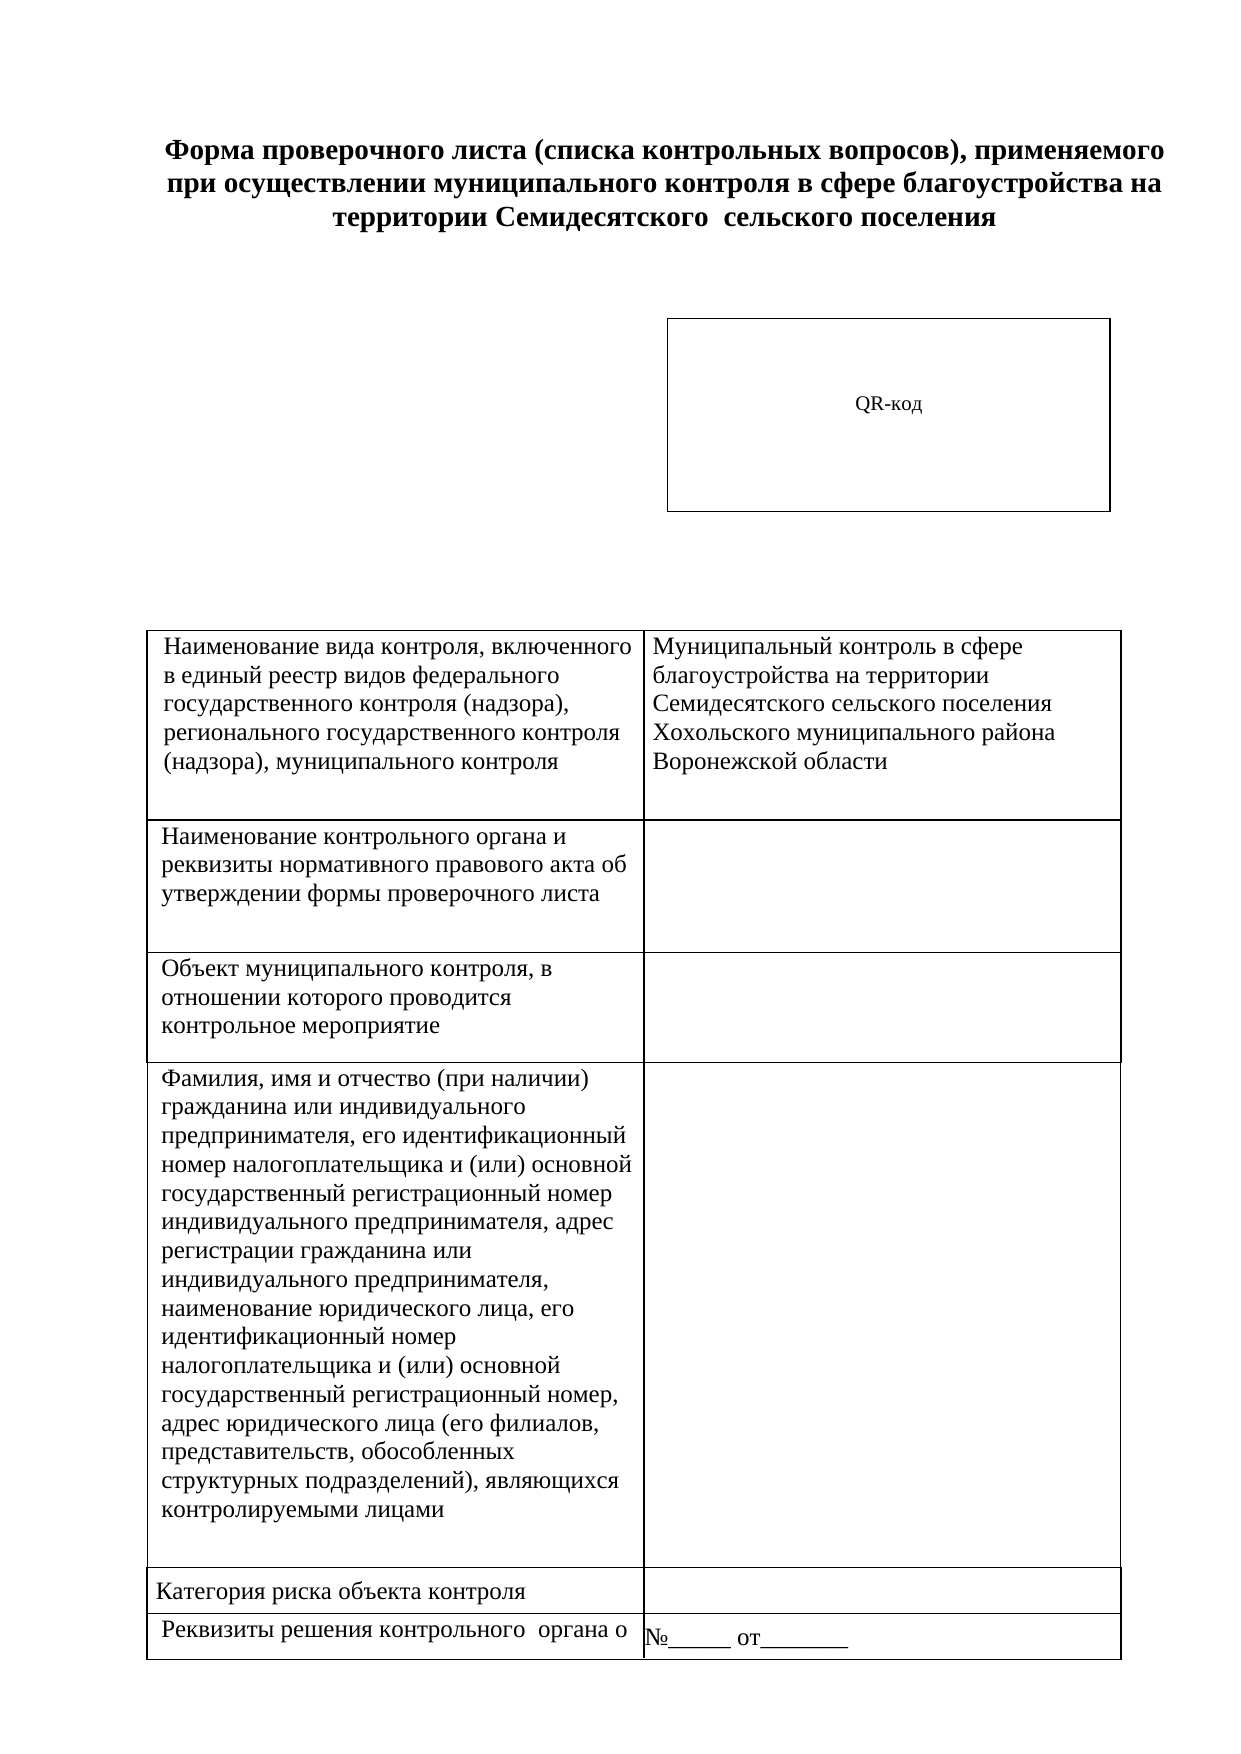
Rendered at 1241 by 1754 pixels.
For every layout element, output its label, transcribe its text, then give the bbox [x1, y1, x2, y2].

table_cell Категория риска объекта контроля [148, 1568, 643, 1612]
table_cell Наименование контрольного органа и реквизиты нормативного правового акта об утверждении формы проверочного листа [148, 821, 643, 951]
text Форма проверочного листа (списка контрольных вопросов), применяемого при осуществлении муниципального контроля в сфере благоустройства на территории Семидесятского сельского поселения [148, 132, 960, 232]
table_cell №_____ от_______ [645, 1614, 1120, 1658]
table_cell [645, 1568, 1120, 1612]
table_cell Фамилия, имя и отчество (при наличии) гражданина или индивидуального предпринимателя, его идентификационный номер налогоплательщика и (или) основной государственный регистрационный номер индивидуального предпринимателя, адрес регистрации гражданина или индивидуального предпринимателя, наименование юридического лица, его идентификационный номер налогоплательщика и (или) основной государственный регистрационный номер, адрес юридического лица (его филиалов, представительств, обособленных структурных подразделений), являющихся контролируемыми лицами [148, 1063, 643, 1567]
table_header Муниципальный контроль в сфере благоустройства на территории Семидесятского сельского поселения Хохольского муниципального района Воронежской области [645, 631, 1120, 819]
table_cell [645, 953, 1120, 1062]
table_cell Объект муниципального контроля, в отношении которого проводится контрольное мероприятие [148, 953, 643, 1062]
table_cell [645, 1063, 1120, 1567]
table_header Наименование вида контроля, включенного в единый реестр видов федерального государственного контроля (надзора), регионального государственного контроля (надзора), муниципального контроля [148, 631, 643, 819]
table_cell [148, 1614, 643, 1658]
text Форма проверочного листа (списка контрольных вопросов), применяемого при осуществлении муниципального контроля в сфере благоустройства на территории Семидесятского сельского поселения [996, 132, 1181, 232]
table_cell [645, 821, 1120, 951]
table_header QR-код [668, 319, 1109, 511]
